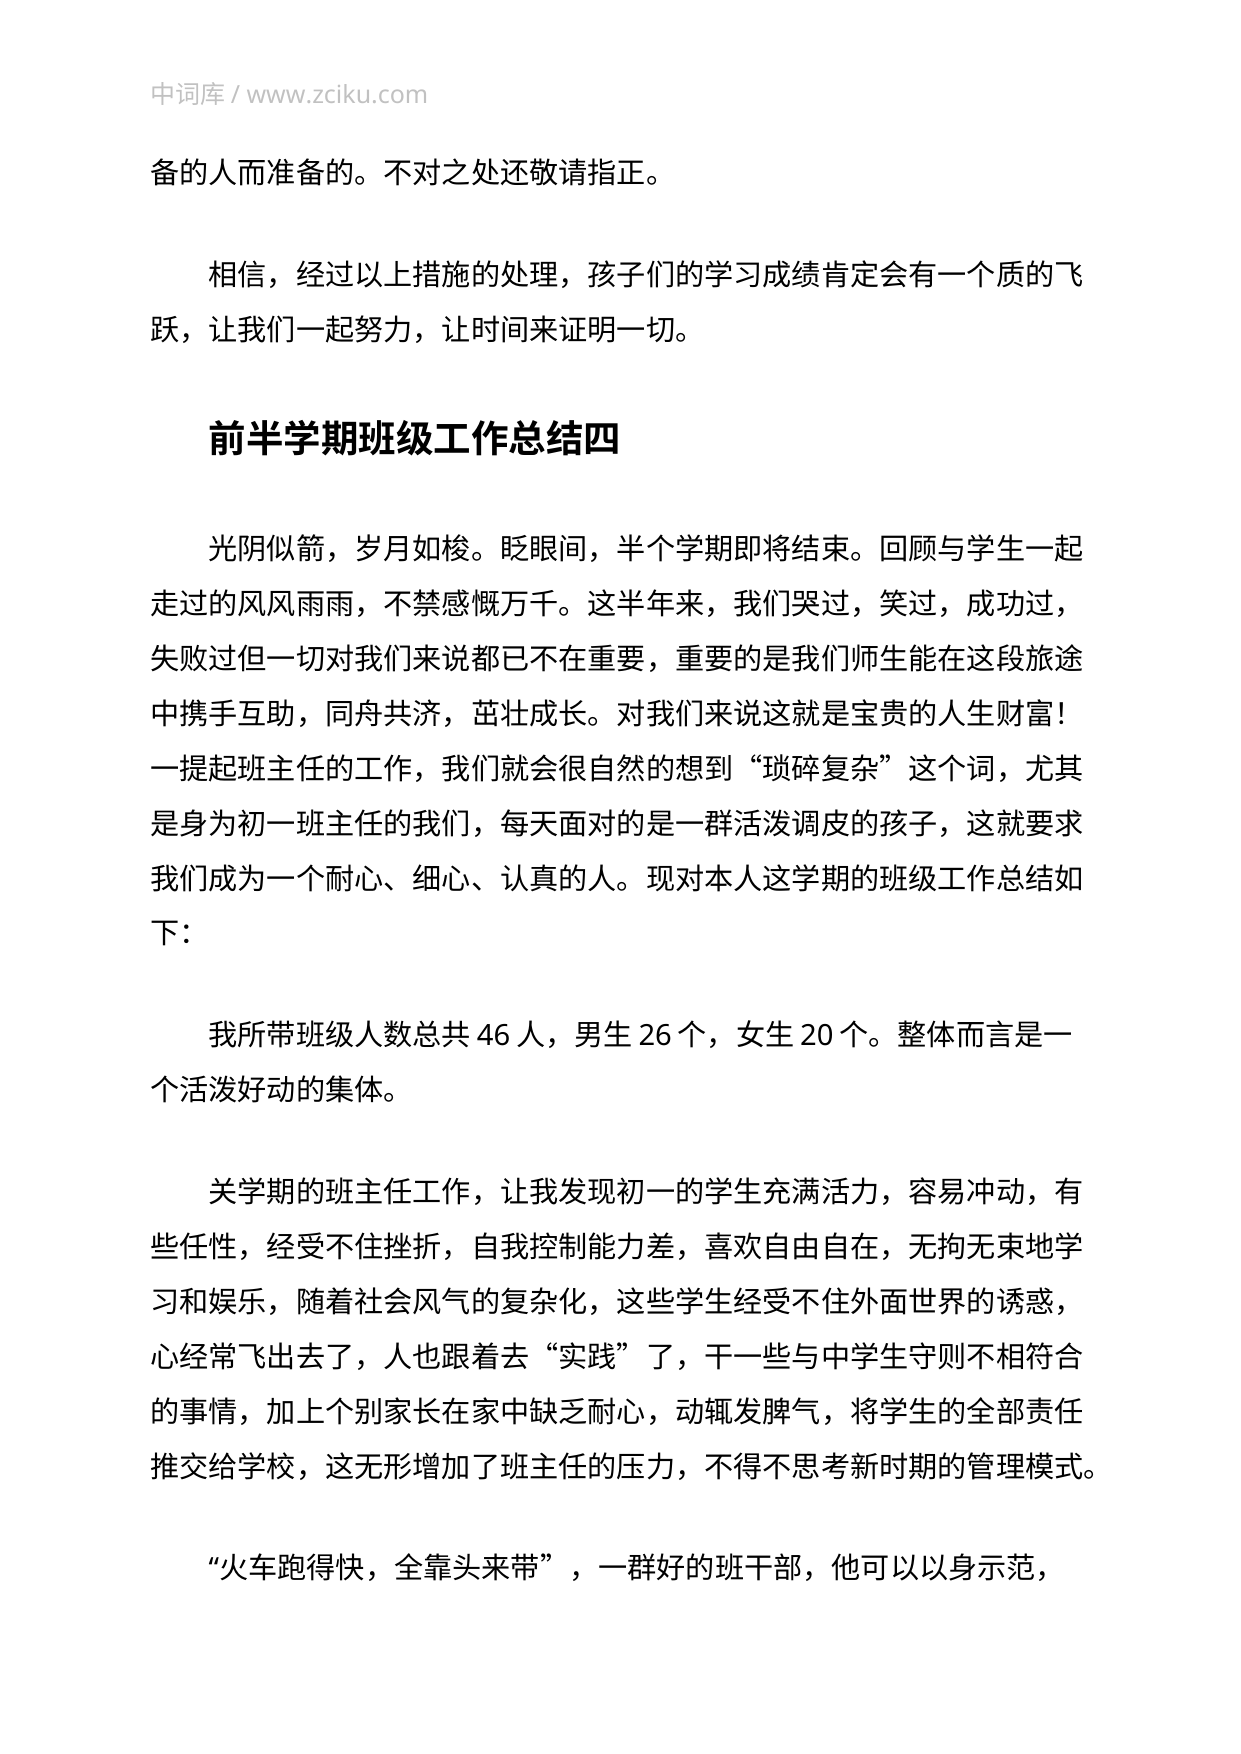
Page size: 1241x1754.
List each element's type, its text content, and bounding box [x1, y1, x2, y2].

text 光阴似箭，岁月如梭。眨眼间，半个学期即将结束。回顾与学生一起走过的风风雨雨，不禁感慨万千。这半年来，我们哭过，笑过，成功过，失败过但一切对我们来说都已不在重要，重要的是我们师生能在这段旅途中携手互助，同舟共济，茁壮成长。对我们来说这就是宝贵的人生财富！一提起班主任的工作，我们就会很自然的想到“琐碎复杂”这个词，尤其是身为初一班主任的我们，每天面对的是一群活泼调皮的孩子，这就要求我们成为一个耐心、细心、认真的人。现对本人这学期的班级工作总结如下： [150, 526, 1090, 952]
text 相信，经过以上措施的处理，孩子们的学习成绩肯定会有一个质的飞跃，让我们一起努力，让时间来证明一切。 [150, 252, 1090, 349]
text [150, 150, 1090, 192]
text 前半学期班级工作总结四 [150, 408, 1090, 463]
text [150, 1545, 1090, 1587]
text 关学期的班主任工作，让我发现初一的学生充满活力，容易冲动，有些任性，经受不住挫折，自我控制能力差，喜欢自由自在，无拘无束地学习和娱乐，随着社会风气的复杂化，这些学生经受不住外面世界的诱惑，心经常飞出去了，人也跟着去“实践”了，干一些与中学生守则不相符合的事情，加上个别家长在家中缺乏耐心，动辄发脾气，将学生的全部责任推交给学校，这无形增加了班主任的压力，不得不思考新时期的管理模式。 [150, 1169, 1090, 1485]
text 我所带班级人数总共46人，男生26个，女生20个。整体而言是一个活泼好动的集体。 [150, 1012, 1090, 1109]
